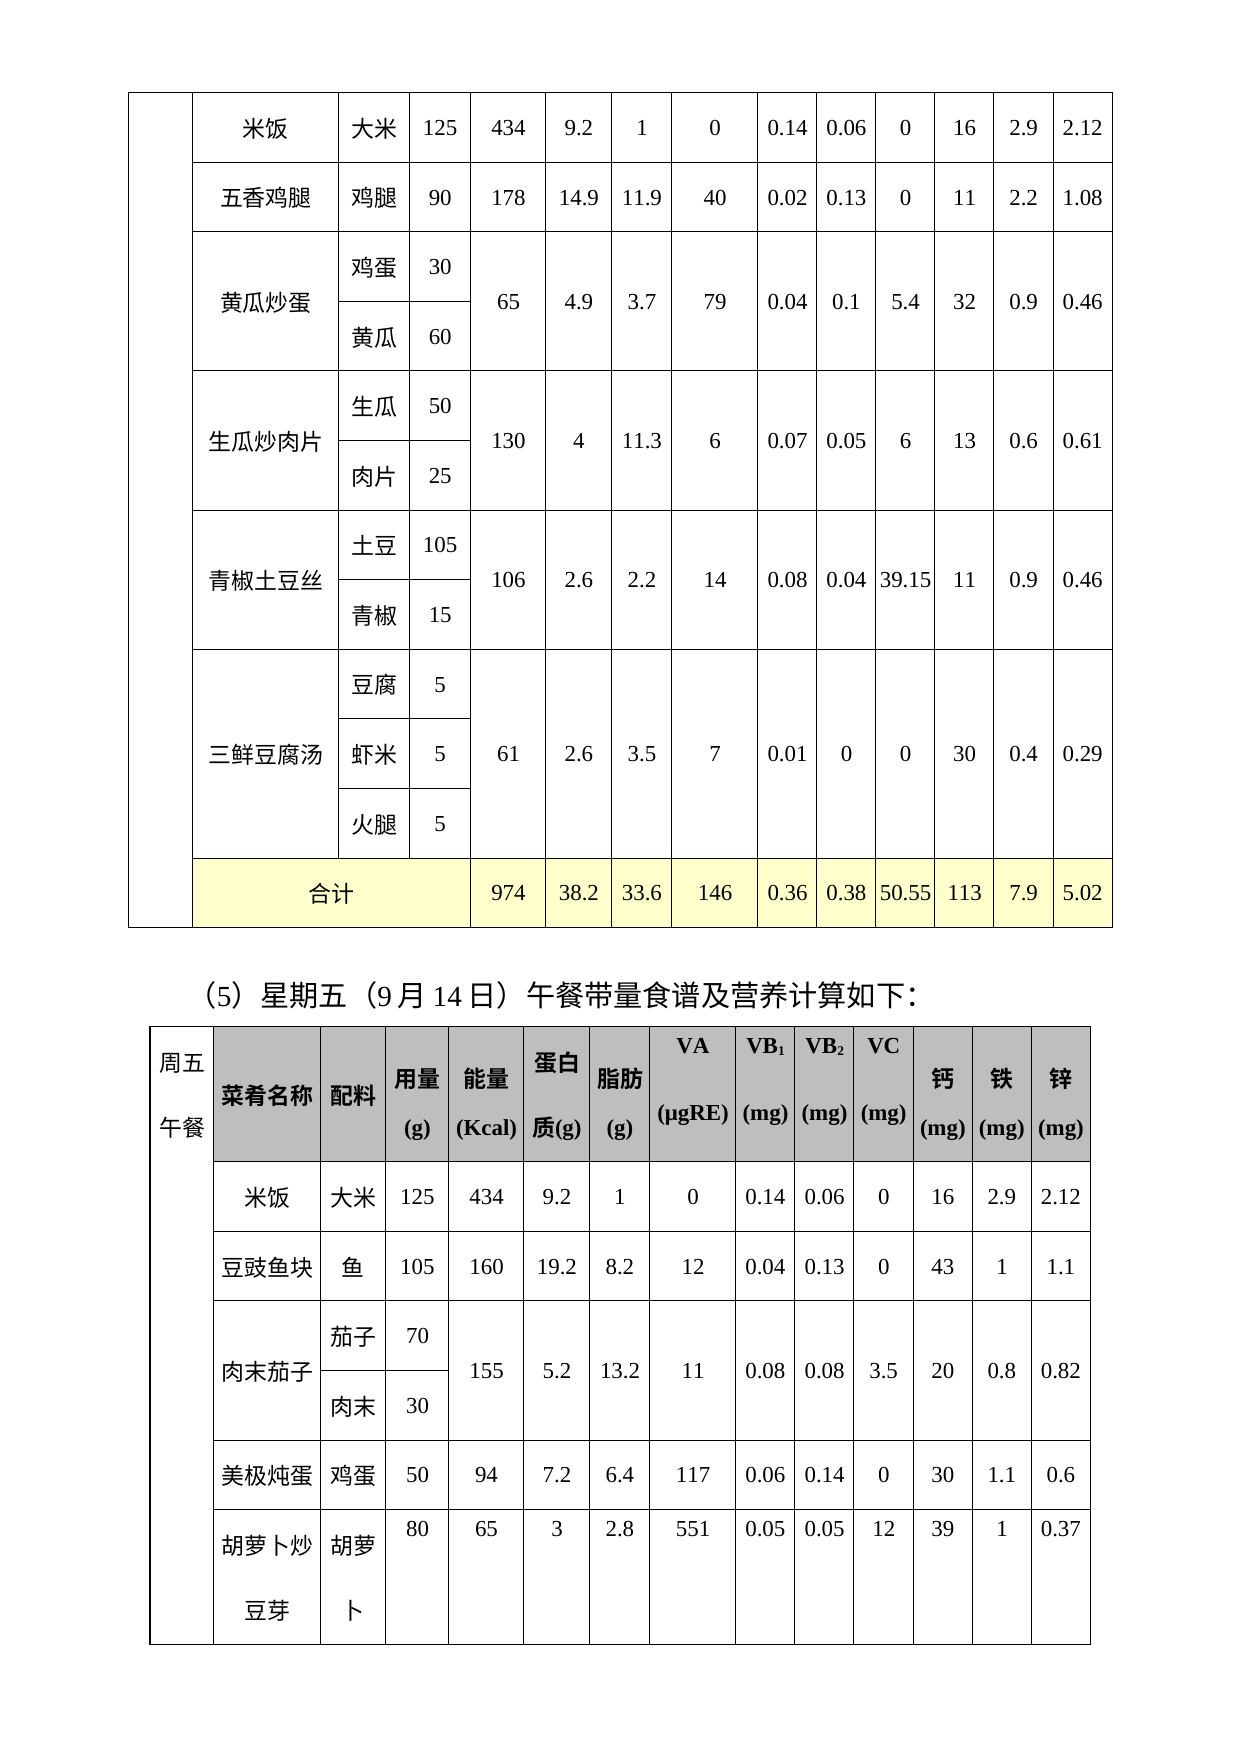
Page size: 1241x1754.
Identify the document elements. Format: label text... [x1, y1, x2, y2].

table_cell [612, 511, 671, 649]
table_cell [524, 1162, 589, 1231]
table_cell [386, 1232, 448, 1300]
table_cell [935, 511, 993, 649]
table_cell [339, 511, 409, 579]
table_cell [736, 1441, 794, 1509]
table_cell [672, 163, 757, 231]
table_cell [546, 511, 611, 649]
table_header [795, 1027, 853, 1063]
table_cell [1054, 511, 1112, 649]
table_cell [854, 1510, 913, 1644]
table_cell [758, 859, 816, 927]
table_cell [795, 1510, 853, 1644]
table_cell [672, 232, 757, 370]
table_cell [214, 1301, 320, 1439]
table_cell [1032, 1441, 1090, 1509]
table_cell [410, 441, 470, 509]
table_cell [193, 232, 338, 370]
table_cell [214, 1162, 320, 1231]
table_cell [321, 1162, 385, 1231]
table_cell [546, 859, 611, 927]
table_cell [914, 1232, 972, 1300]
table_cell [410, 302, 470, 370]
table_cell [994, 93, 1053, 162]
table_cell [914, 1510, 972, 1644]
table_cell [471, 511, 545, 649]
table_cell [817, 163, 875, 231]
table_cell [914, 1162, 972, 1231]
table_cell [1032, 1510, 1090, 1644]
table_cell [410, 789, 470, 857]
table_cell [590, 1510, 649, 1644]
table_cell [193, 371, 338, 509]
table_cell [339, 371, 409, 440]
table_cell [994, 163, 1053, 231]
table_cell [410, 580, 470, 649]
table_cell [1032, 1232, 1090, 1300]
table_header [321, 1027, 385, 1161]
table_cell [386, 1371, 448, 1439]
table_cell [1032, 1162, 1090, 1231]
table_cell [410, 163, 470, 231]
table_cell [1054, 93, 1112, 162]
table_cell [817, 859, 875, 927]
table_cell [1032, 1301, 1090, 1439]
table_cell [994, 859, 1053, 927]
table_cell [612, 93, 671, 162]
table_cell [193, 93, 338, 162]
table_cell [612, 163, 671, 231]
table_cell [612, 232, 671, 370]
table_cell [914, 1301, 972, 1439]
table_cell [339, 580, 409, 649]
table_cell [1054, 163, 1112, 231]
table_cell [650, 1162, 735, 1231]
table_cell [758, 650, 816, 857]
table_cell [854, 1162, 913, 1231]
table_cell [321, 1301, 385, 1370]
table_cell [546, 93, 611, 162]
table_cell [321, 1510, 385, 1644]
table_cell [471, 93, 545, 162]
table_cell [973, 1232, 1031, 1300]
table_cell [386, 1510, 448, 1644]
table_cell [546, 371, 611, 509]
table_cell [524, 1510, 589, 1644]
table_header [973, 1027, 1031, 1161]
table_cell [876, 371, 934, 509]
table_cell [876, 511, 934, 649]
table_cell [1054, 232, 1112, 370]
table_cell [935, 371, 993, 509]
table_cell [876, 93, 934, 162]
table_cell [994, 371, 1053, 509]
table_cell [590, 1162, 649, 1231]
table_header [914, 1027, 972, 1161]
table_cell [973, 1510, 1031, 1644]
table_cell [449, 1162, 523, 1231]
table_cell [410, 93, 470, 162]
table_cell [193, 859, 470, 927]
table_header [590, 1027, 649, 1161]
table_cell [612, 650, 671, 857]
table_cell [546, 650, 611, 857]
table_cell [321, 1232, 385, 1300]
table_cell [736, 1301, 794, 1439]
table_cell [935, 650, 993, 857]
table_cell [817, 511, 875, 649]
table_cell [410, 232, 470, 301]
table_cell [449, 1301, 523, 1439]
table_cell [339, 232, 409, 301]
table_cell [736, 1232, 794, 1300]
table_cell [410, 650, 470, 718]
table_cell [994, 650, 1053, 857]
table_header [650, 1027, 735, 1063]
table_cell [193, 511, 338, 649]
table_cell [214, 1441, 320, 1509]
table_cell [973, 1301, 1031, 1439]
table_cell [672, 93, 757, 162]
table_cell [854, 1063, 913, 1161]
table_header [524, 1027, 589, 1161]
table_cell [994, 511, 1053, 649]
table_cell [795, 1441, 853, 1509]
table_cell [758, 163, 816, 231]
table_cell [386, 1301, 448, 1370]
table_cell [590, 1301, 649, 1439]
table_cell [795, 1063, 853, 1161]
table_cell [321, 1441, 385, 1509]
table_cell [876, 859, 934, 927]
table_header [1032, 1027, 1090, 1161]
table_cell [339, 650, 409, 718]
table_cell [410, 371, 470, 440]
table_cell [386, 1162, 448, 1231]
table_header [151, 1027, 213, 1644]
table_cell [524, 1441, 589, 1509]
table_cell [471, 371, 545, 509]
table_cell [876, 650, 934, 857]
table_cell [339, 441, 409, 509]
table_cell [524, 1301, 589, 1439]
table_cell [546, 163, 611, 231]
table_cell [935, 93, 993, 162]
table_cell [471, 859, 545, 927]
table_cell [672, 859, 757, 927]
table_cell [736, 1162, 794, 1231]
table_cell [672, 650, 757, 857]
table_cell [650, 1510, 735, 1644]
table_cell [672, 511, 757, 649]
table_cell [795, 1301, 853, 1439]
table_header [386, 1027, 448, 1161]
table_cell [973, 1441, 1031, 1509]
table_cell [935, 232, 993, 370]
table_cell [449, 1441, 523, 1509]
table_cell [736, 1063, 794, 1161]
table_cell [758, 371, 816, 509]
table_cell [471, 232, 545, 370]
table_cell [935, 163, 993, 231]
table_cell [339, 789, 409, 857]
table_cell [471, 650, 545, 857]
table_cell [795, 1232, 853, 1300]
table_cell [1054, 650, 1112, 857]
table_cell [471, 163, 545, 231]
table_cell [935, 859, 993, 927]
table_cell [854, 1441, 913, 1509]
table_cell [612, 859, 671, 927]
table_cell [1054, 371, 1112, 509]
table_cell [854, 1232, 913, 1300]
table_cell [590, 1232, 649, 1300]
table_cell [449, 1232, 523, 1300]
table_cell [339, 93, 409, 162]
list （5）星期五（9月14日）午餐带量食谱及营养计算如下： [187, 961, 1053, 1026]
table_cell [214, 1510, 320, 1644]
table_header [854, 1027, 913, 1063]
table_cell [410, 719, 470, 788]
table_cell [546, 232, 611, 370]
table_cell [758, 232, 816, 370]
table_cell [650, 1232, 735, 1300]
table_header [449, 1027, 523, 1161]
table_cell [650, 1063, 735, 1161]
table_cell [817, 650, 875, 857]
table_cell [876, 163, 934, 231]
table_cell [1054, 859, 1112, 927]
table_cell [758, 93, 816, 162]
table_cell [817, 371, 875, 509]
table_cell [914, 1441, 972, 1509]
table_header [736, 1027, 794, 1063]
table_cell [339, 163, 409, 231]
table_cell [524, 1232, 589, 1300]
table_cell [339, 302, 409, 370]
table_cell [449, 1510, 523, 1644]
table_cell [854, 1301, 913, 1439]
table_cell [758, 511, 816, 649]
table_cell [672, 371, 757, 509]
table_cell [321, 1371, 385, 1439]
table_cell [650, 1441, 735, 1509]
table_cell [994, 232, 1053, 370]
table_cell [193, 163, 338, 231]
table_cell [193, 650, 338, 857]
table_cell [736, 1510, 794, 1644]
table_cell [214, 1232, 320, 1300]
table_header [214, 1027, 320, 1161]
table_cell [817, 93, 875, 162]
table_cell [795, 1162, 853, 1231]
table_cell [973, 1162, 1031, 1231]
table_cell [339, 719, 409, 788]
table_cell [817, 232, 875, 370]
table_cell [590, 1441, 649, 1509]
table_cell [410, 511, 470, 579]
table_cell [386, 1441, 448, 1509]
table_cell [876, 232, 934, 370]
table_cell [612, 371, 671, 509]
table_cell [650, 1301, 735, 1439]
